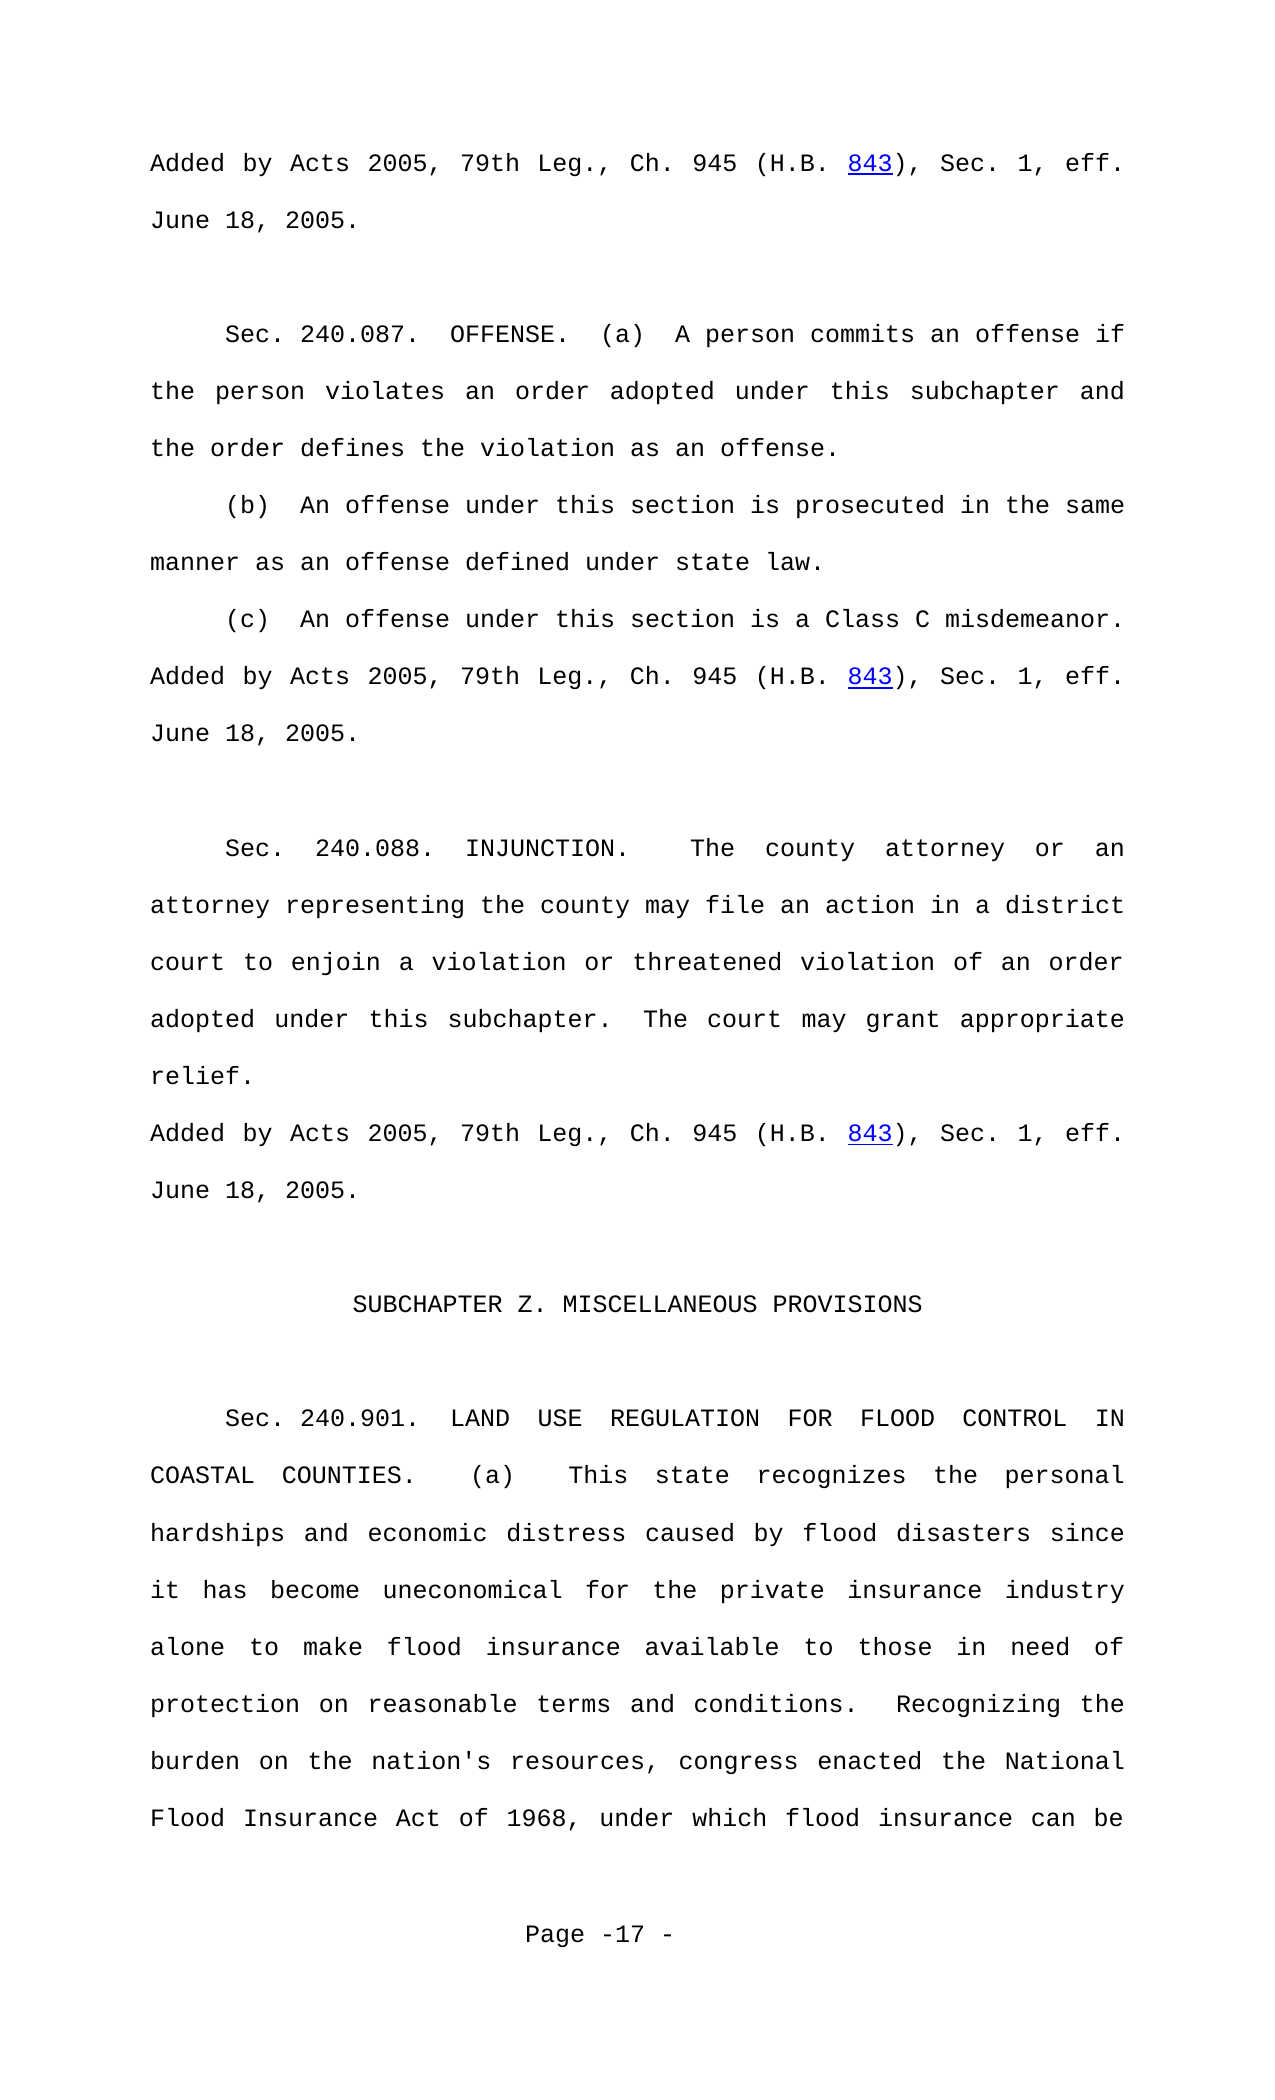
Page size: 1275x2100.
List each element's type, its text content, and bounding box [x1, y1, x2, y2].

text (b) An offense under this section is prosecuted in the same manner as an offense defined under state law. [150, 492, 1125, 578]
text Added by Acts 2005, 79th Leg., Ch. 945 (H.B. 843), Sec. 1, eff. June 18, 2005. [150, 1120, 1125, 1206]
text (c) An offense under this section is a Class C misdemeanor. [150, 607, 1125, 635]
text Sec. 240.088. INJUNCTION. The county attorney or an attorney representing the county may file an action in a district court to enjoin a violation or threatened violation of an order adopted under this subchapter. The court may grant appropriate relief. [150, 835, 1125, 1092]
text Added by Acts 2005, 79th Leg., Ch. 945 (H.B. 843), Sec. 1, eff. June 18, 2005. [150, 150, 1125, 236]
text Added by Acts 2005, 79th Leg., Ch. 945 (H.B. 843), Sec. 1, eff. June 18, 2005. [150, 664, 1125, 749]
text Sec. 240.087. OFFENSE. (a) A person commits an offense if the person violates an order adopted under this subchapter and the order defines the violation as an offense. [150, 321, 1125, 464]
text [150, 1406, 1125, 1834]
text SUBCHAPTER Z. MISCELLANEOUS PROVISIONS [150, 1292, 1125, 1320]
